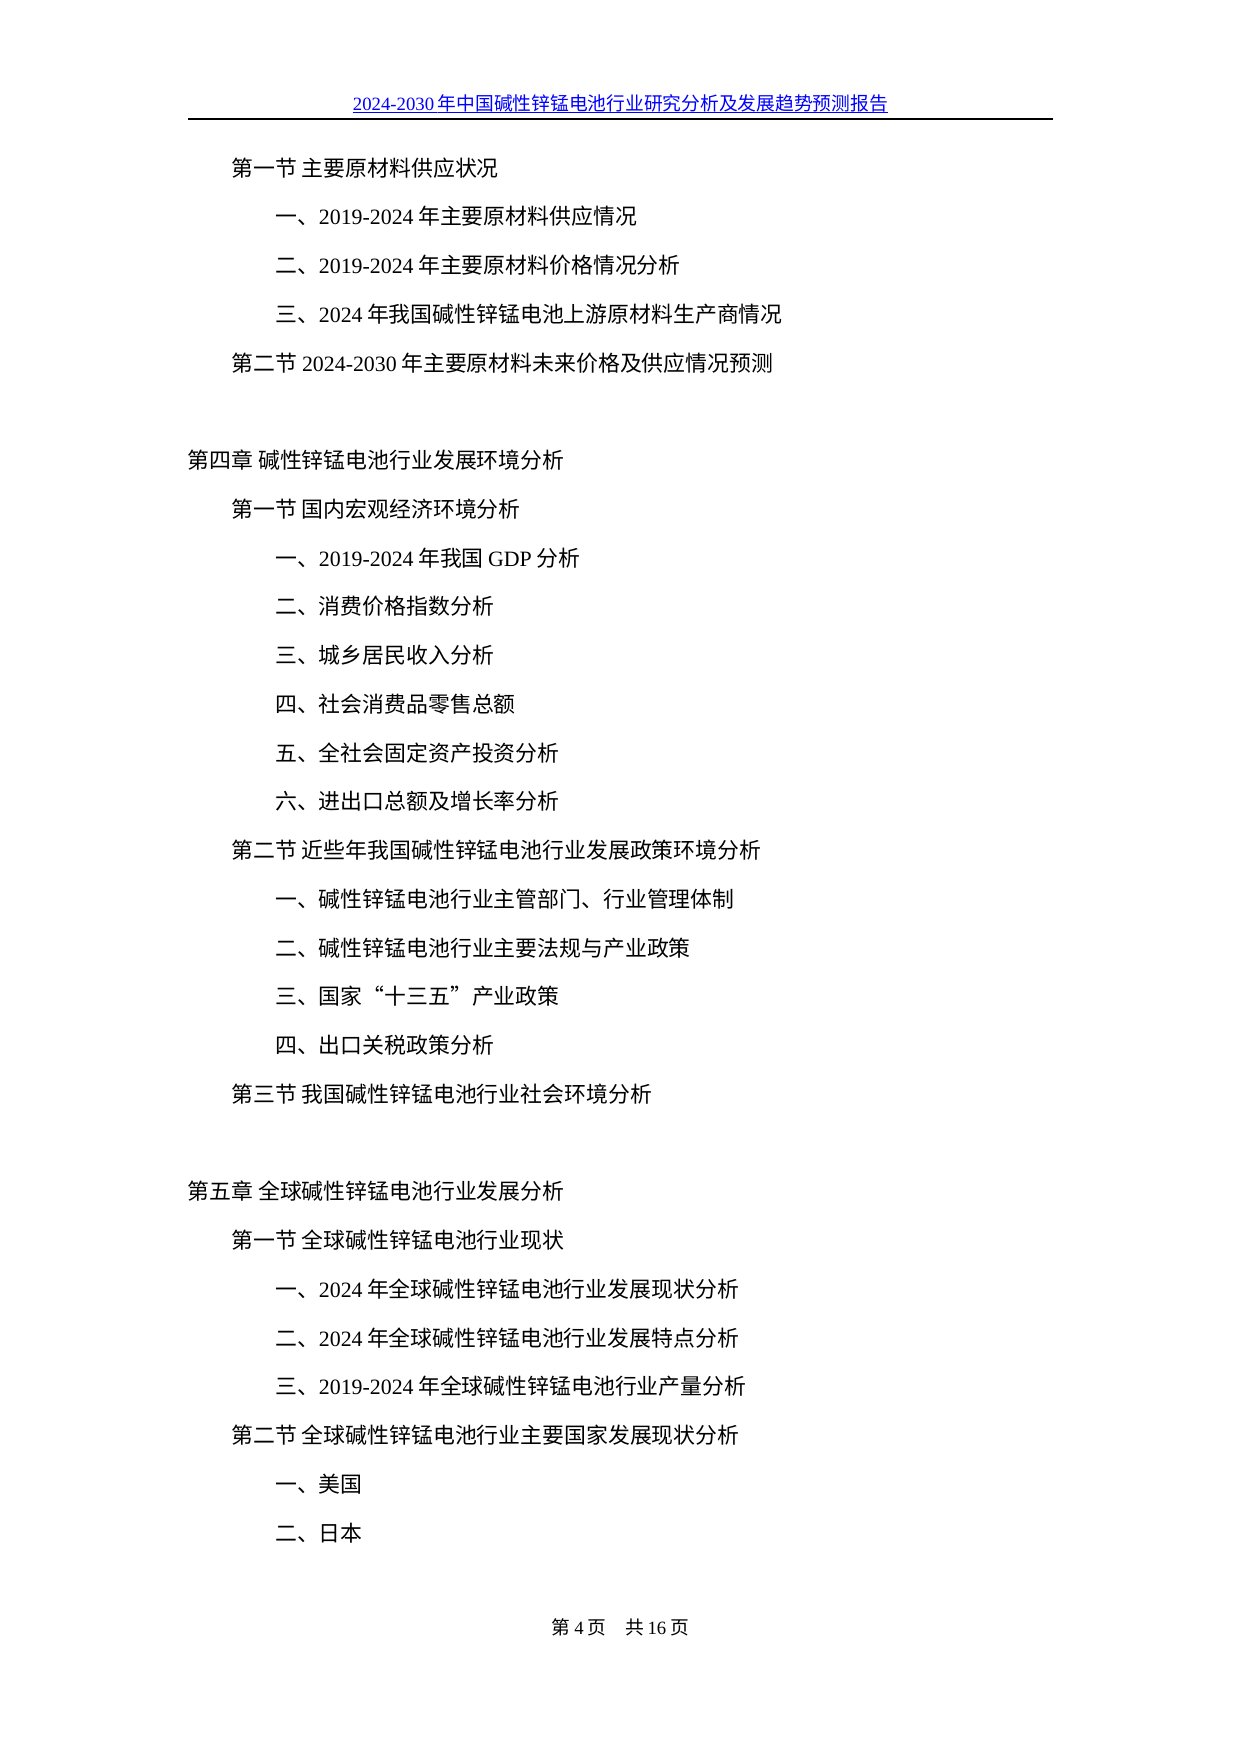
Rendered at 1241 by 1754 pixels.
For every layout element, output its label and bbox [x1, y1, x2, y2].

text [187, 150, 1053, 1548]
